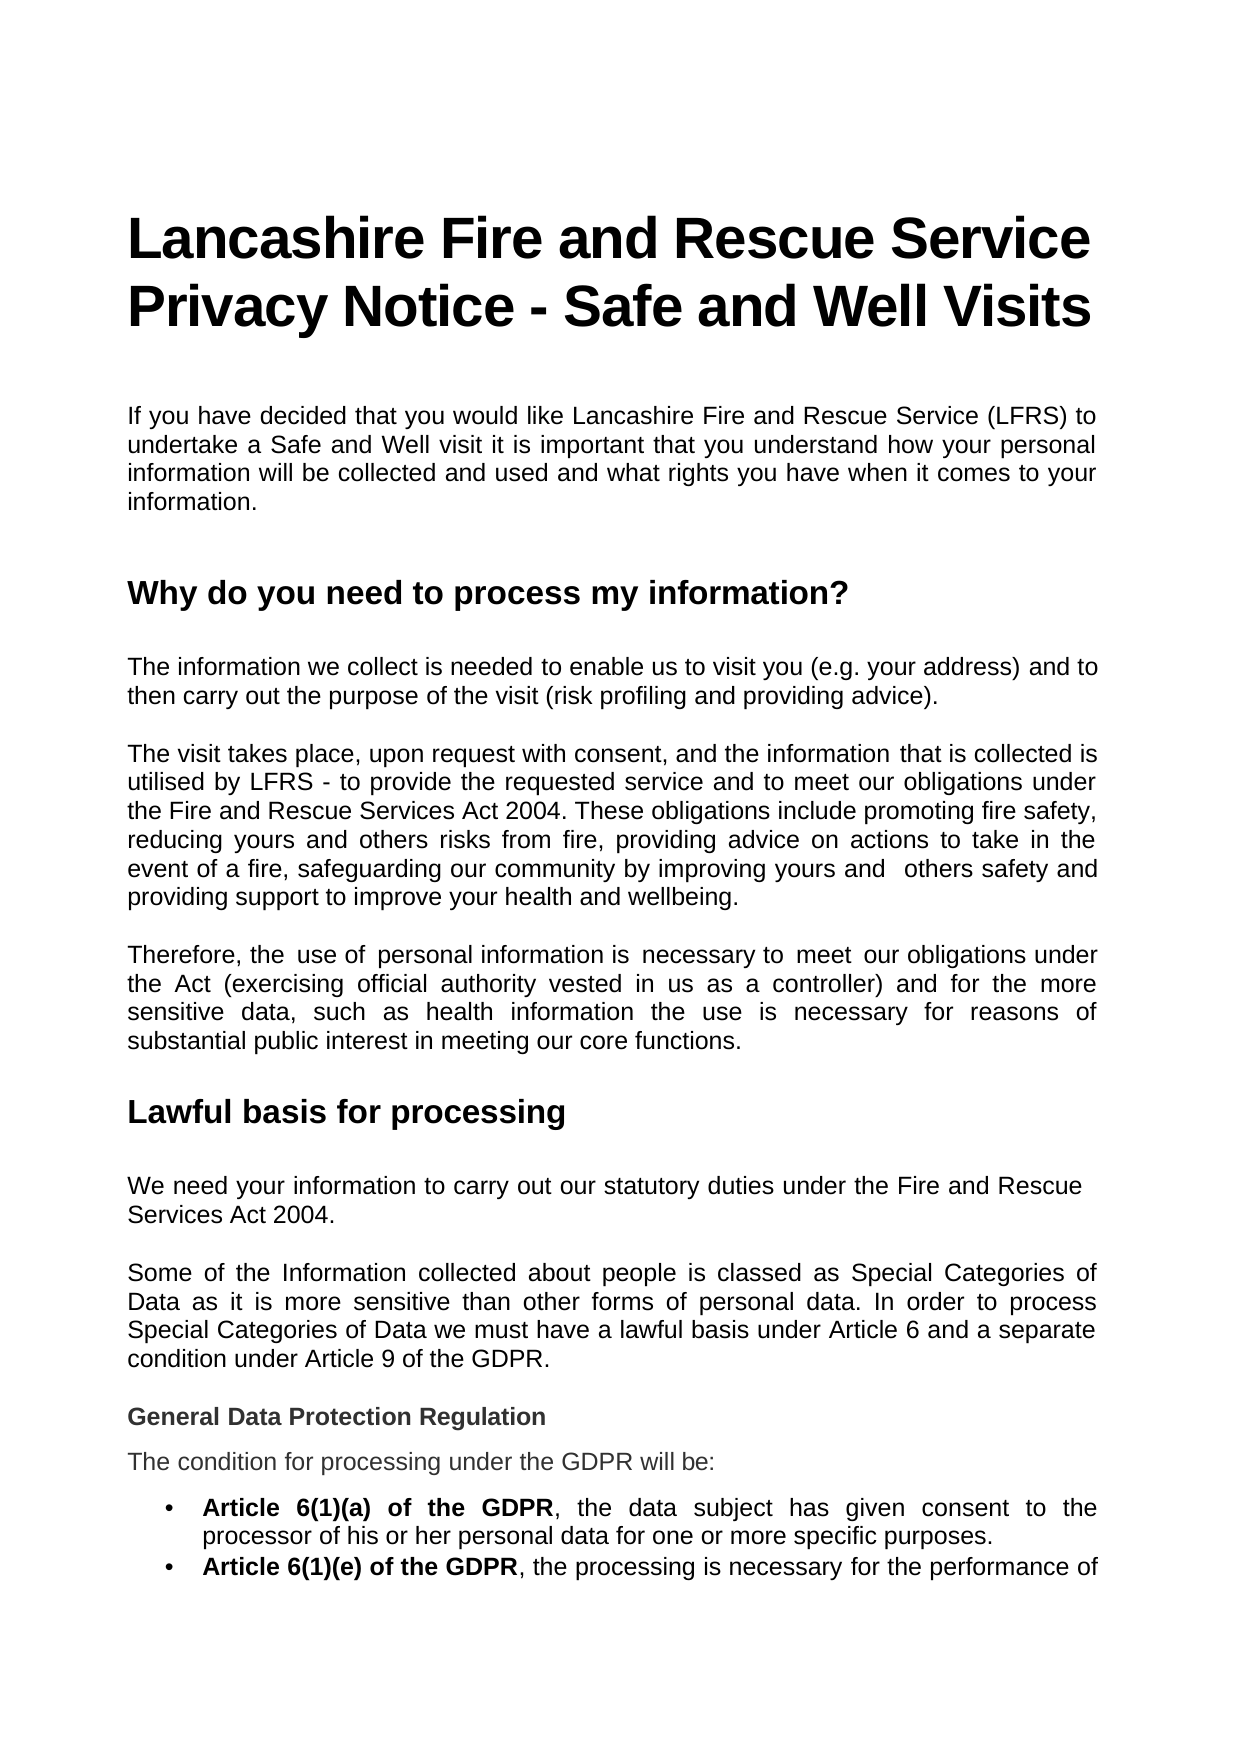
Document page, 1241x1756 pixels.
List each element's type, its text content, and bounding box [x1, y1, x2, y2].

text General Data Protection Regulation [127, 1402, 1115, 1431]
text Therefore, the use of personal information is necessary to meet our obligations under the Act (exercising official authority vested in us as a controller) and for the more sensitive data, such as health information the use is necessary for reasons of substantial public interest in meeting our core functions. [127, 940, 1098, 1055]
title Lancashire Fire and Rescue Service Privacy Notice - Safe and Well Visits [127, 204, 1115, 338]
text The information we collect is needed to enable us to visit you (e.g. your address) and to then carry out the purpose of the visit (risk profiling and providing advice). [127, 652, 1098, 710]
text The visit takes place, upon request with consent, and the information that is collected is utilised by LFRS - to provide the requested service and to meet our obligations under the Fire and Rescue Services Act 2004. These obligations include promoting fire safety, reducing yours and others risks from fire, providing advice on actions to take in the event of a fire, safeguarding our community by improving yours and others safety and providing support to improve your health and wellbeing. [127, 739, 1098, 911]
text Some of the Information collected about people is classed as Special Categories of Data as it is more sensitive than other forms of personal data. In order to process Special Categories of Data we must have a lawful basis under Article 6 and a separate condition under Article 9 of the GDPR. [127, 1258, 1098, 1373]
list Article 6(1)(a) of the GDPR, the data subject has given consent to the processor of his or her personal data for one or more specific purposes. [164, 1492, 1098, 1550]
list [164, 1551, 1098, 1580]
text If you have decided that you would like Lancashire Fire and Rescue Service (LFRS) to undertake a Safe and Well visit it is important that you understand how your personal information will be collected and used and what rights you have when it comes to your information. [127, 401, 1098, 516]
text We need your information to carry out our statutory duties under the Fire and Rescue Services Act 2004. [127, 1171, 1085, 1229]
subtitle Lawful basis for processing [127, 1092, 1115, 1131]
text The condition for processing under the GDPR will be: [127, 1446, 1115, 1475]
subtitle Why do you need to process my information? [127, 573, 1115, 612]
